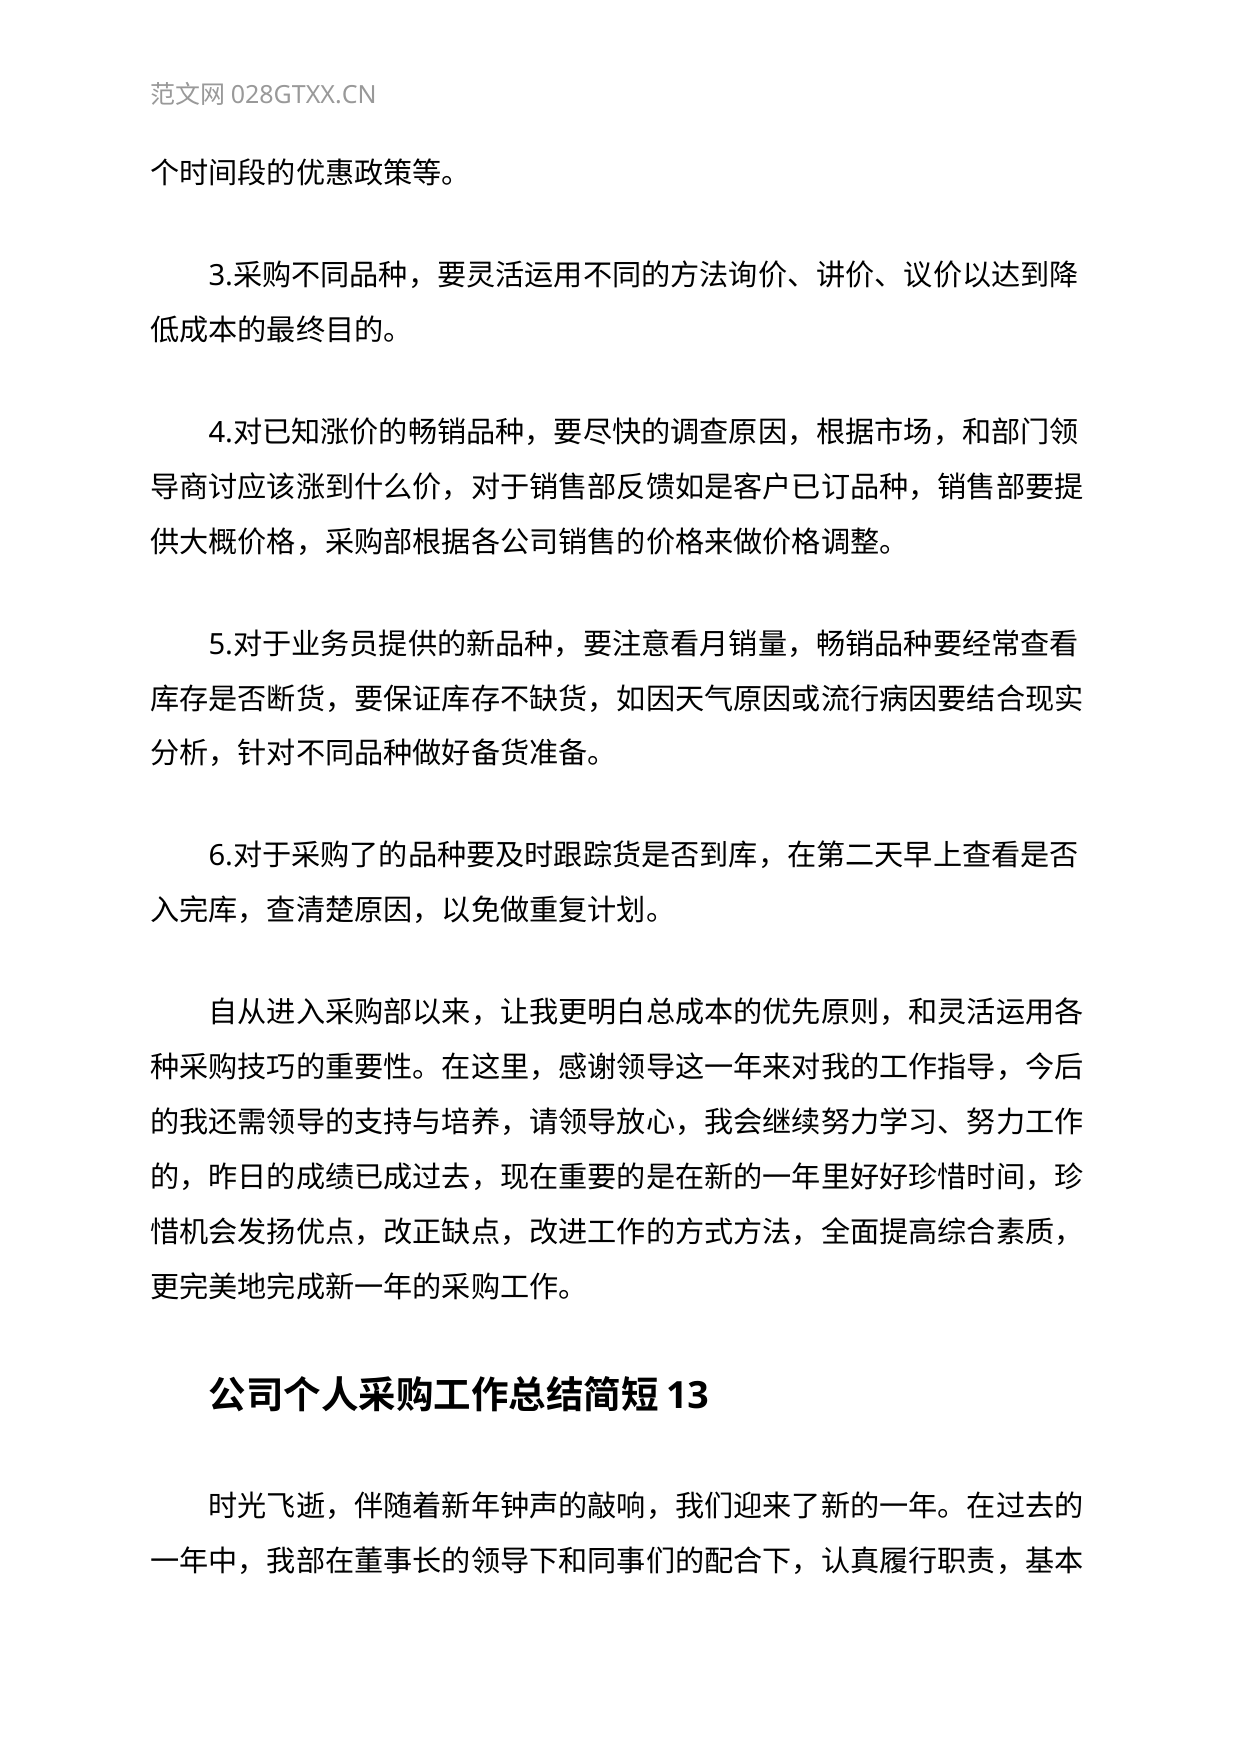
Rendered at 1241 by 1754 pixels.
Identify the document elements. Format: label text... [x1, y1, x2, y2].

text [150, 1482, 1090, 1580]
text 6.对于采购了的品种要及时跟踪货是否到库，在第二天早上查看是否入完库，查清楚原因，以免做重复计划。 [150, 832, 1090, 929]
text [150, 150, 1090, 192]
text 公司个人采购工作总结简短13 [150, 1365, 1090, 1419]
text 自从进入采购部以来，让我更明白总成本的优先原则，和灵活运用各种采购技巧的重要性。在这里，感谢领导这一年来对我的工作指导，今后的我还需领导的支持与培养，请领导放心，我会继续努力学习、努力工作的，昨日的成绩已成过去，现在重要的是在新的一年里好好珍惜时间，珍惜机会发扬优点，改正缺点，改进工作的方式方法，全面提高综合素质，更完美地完成新一年的采购工作。 [150, 989, 1090, 1305]
text 4.对已知涨价的畅销品种，要尽快的调查原因，根据市场，和部门领导商讨应该涨到什么价，对于销售部反馈如是客户已订品种，销售部要提供大概价格，采购部根据各公司销售的价格来做价格调整。 [150, 408, 1090, 561]
text 5.对于业务员提供的新品种，要注意看月销量，畅销品种要经常查看库存是否断货，要保证库存不缺货，如因天气原因或流行病因要结合现实分析，针对不同品种做好备货准备。 [150, 620, 1090, 772]
text 3.采购不同品种，要灵活运用不同的方法询价、讲价、议价以达到降低成本的最终目的。 [150, 252, 1090, 349]
